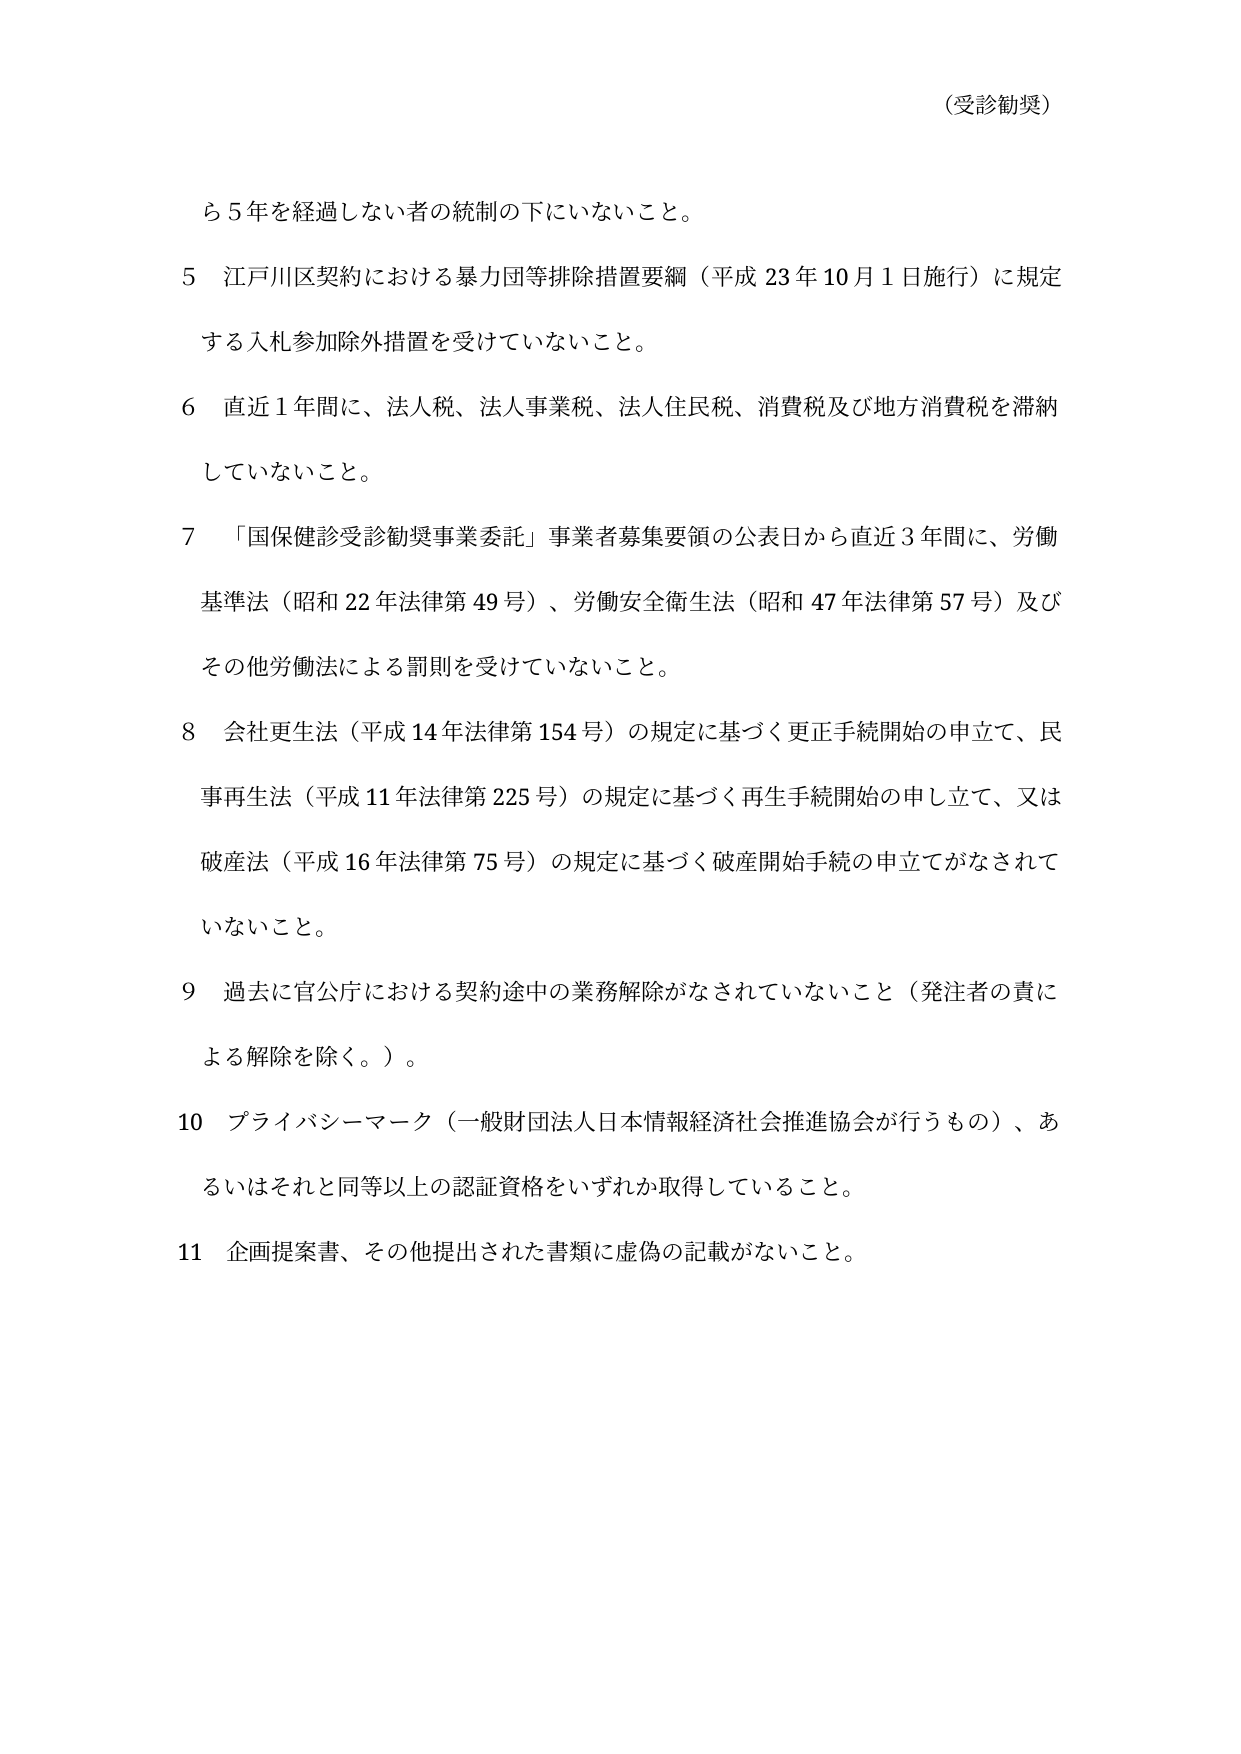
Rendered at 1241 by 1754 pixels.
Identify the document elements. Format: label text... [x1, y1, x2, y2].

text ９ 過去に官公庁における契約途中の業務解除がなされていないこと（発注者の責による解除を除く。）。 [177, 958, 1063, 1088]
text 11 企画提案書、その他提出された書類に虚偽の記載がないこと。 [177, 1218, 1063, 1283]
text 10 プライバシーマーク（一般財団法人日本情報経済社会推進協会が行うもの）、あるいはそれと同等以上の認証資格をいずれか取得していること。 [177, 1088, 1063, 1218]
text ７ 「国保健診受診勧奨事業委託」事業者募集要領の公表日から直近３年間に、労働基準法（昭和22年法律第49号）、労働安全衛生法（昭和47年法律第57号）及びその他労働法による罰則を受けていないこと。 [177, 503, 1063, 698]
text ８ 会社更生法（平成14年法律第154号）の規定に基づく更正手続開始の申立て、民事再生法（平成11年法律第225号）の規定に基づく再生手続開始の申し立て、又は破産法（平成16年法律第75号）の規定に基づく破産開始手続の申立てがなされていないこと。 [177, 698, 1063, 958]
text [177, 178, 1063, 243]
text ６ 直近１年間に、法人税、法人事業税、法人住民税、消費税及び地方消費税を滞納していないこと。 [177, 373, 1063, 503]
text ５ 江戸川区契約における暴力団等排除措置要綱（平成23年10月１日施行）に規定する入札参加除外措置を受けていないこと。 [177, 243, 1063, 373]
